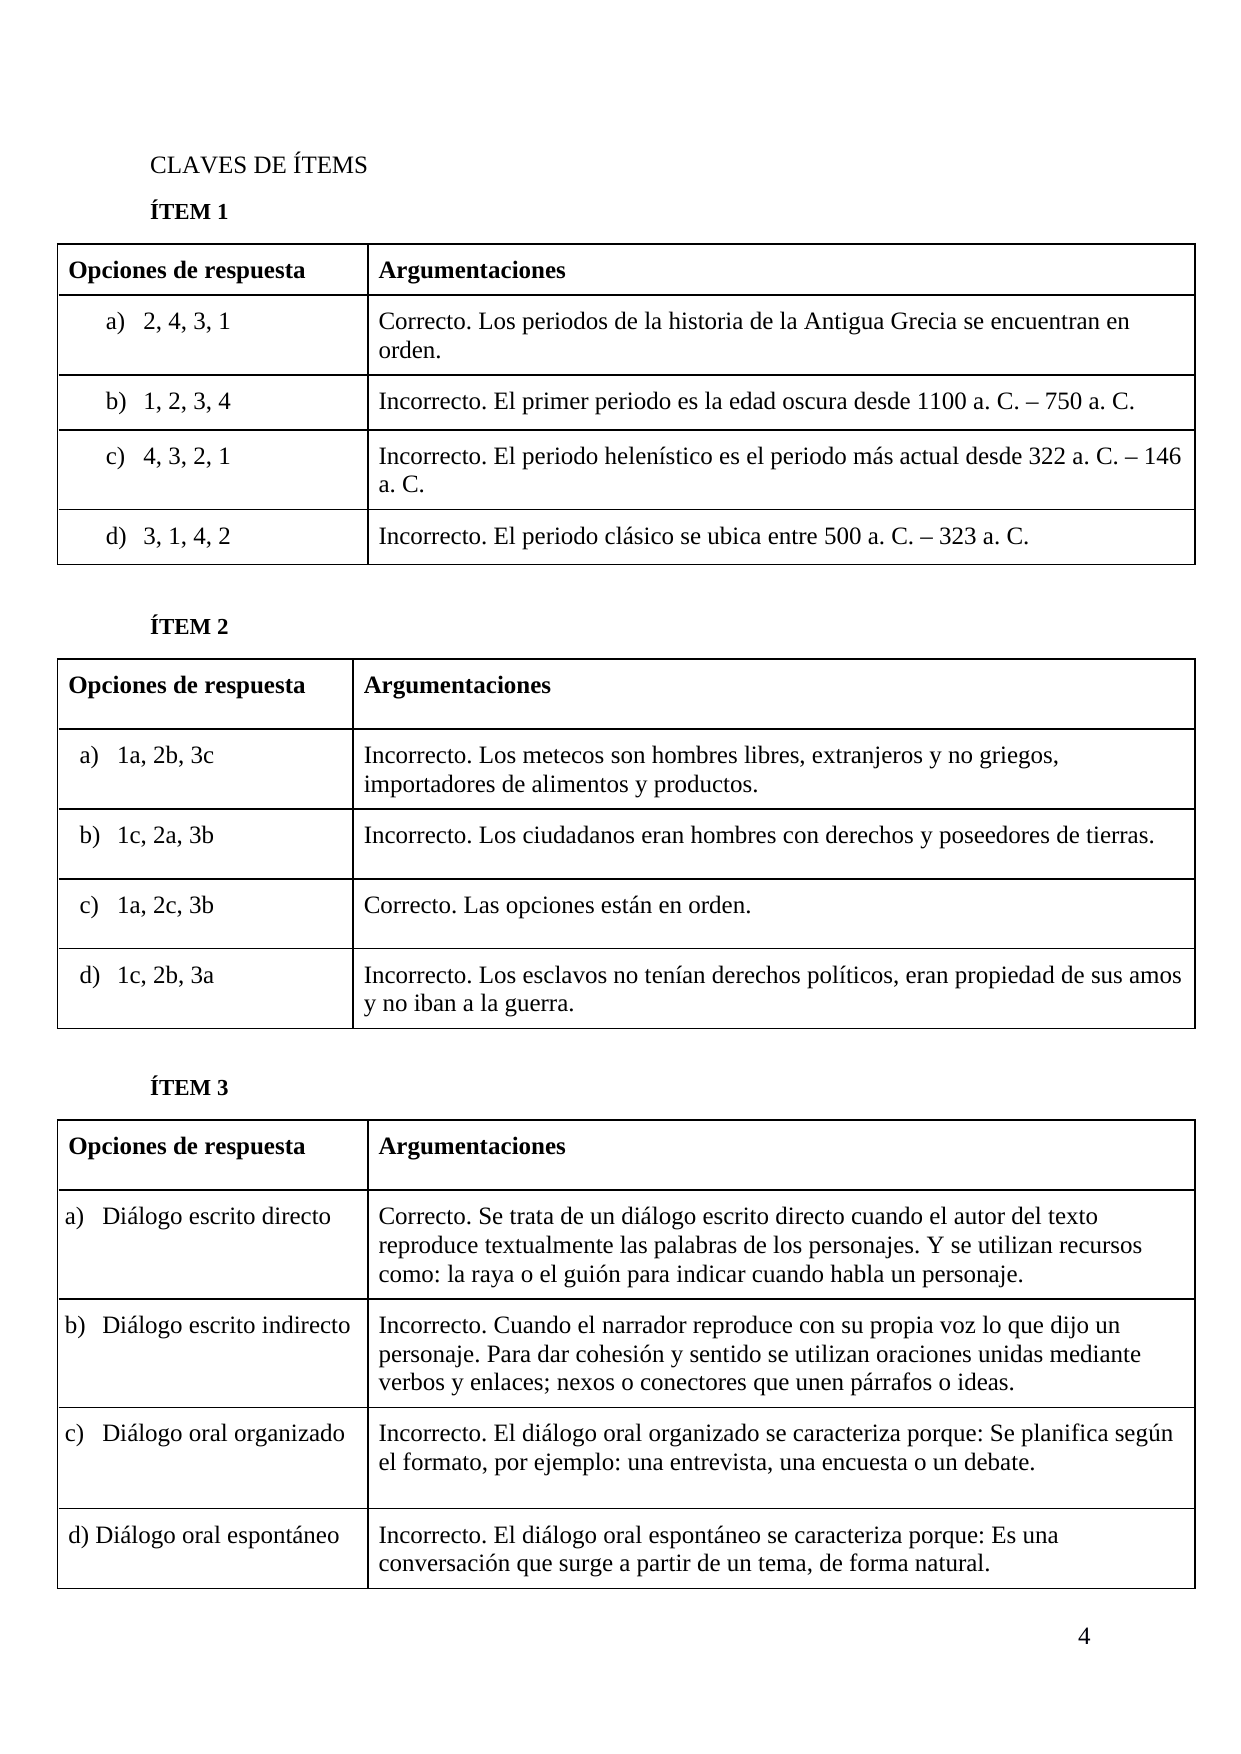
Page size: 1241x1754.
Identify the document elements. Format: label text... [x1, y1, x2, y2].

table_cell 1a, 2b, 3c [58, 729, 352, 808]
text ÍTEM 2 [150, 613, 1090, 639]
table_header Argumentaciones [354, 660, 1194, 728]
table_cell Incorrecto. Los esclavos no tenían derechos políticos, eran propiedad de sus amos y no iban a la guerra. [354, 949, 1194, 1028]
table_header Opciones de respuesta [58, 1121, 367, 1189]
table_cell Incorrecto. El periodo helenístico es el periodo más actual desde 322 a. C. – 146 a. C. [369, 431, 1194, 509]
table_cell 1a, 2c, 3b [58, 879, 352, 948]
table_cell 3, 1, 4, 2 [58, 510, 367, 564]
table_cell 1c, 2a, 3b [58, 809, 352, 878]
table_cell Incorrecto. El periodo clásico se ubica entre 500 a. C. – 323 a. C. [369, 510, 1194, 564]
table_cell Correcto. Se trata de un diálogo escrito directo cuando el autor del texto reproduce textualmente las palabras de los personajes. Y se utilizan recursos como: la raya o el guión para indicar cuando habla un personaje. [369, 1191, 1194, 1298]
table_cell 1c, 2b, 3a [58, 949, 352, 1028]
table_cell Correcto. Los periodos de la historia de la Antigua Grecia se encuentran en orden. [369, 296, 1194, 374]
table_cell Diálogo escrito indirecto [58, 1299, 367, 1407]
table_cell d) Diálogo oral espontáneo [58, 1509, 367, 1588]
text ÍTEM 1 [150, 198, 1090, 224]
table_cell Diálogo oral organizado [58, 1408, 367, 1508]
table_cell Diálogo escrito directo [58, 1190, 367, 1298]
table_cell Incorrecto. El diálogo oral organizado se caracteriza porque: Se planifica según el formato, por ejemplo: una entrevista, una encuesta o un debate. [369, 1408, 1194, 1508]
table_cell Correcto. Las opciones están en orden. [354, 880, 1194, 948]
text CLAVES DE ÍTEMS [150, 150, 1090, 179]
table_header Opciones de respuesta [58, 245, 367, 294]
table_cell Incorrecto. El primer periodo es la edad oscura desde 1100 a. C. – 750 a. C. [369, 376, 1194, 429]
text ÍTEM 3 [150, 1074, 1090, 1101]
table_cell 1, 2, 3, 4 [58, 375, 367, 429]
table_cell 4, 3, 2, 1 [58, 430, 367, 509]
table_cell 2, 4, 3, 1 [58, 295, 367, 374]
table_header Argumentaciones [369, 1121, 1194, 1189]
table_cell Incorrecto. Los ciudadanos eran hombres con derechos y poseedores de tierras. [354, 810, 1194, 878]
table_cell Incorrecto. El diálogo oral espontáneo se caracteriza porque: Es una conversación que surge a partir de un tema, de forma natural. [369, 1509, 1194, 1588]
table_header Opciones de respuesta [58, 660, 352, 728]
table_cell Incorrecto. Los metecos son hombres libres, extranjeros y no griegos, importadores de alimentos y productos. [354, 730, 1194, 808]
table_cell Incorrecto. Cuando el narrador reproduce con su propia voz lo que dijo un personaje. Para dar cohesión y sentido se utilizan oraciones unidas mediante verbos y enlaces; nexos o conectores que unen párrafos o ideas. [369, 1300, 1194, 1407]
table_header Argumentaciones [369, 245, 1194, 294]
